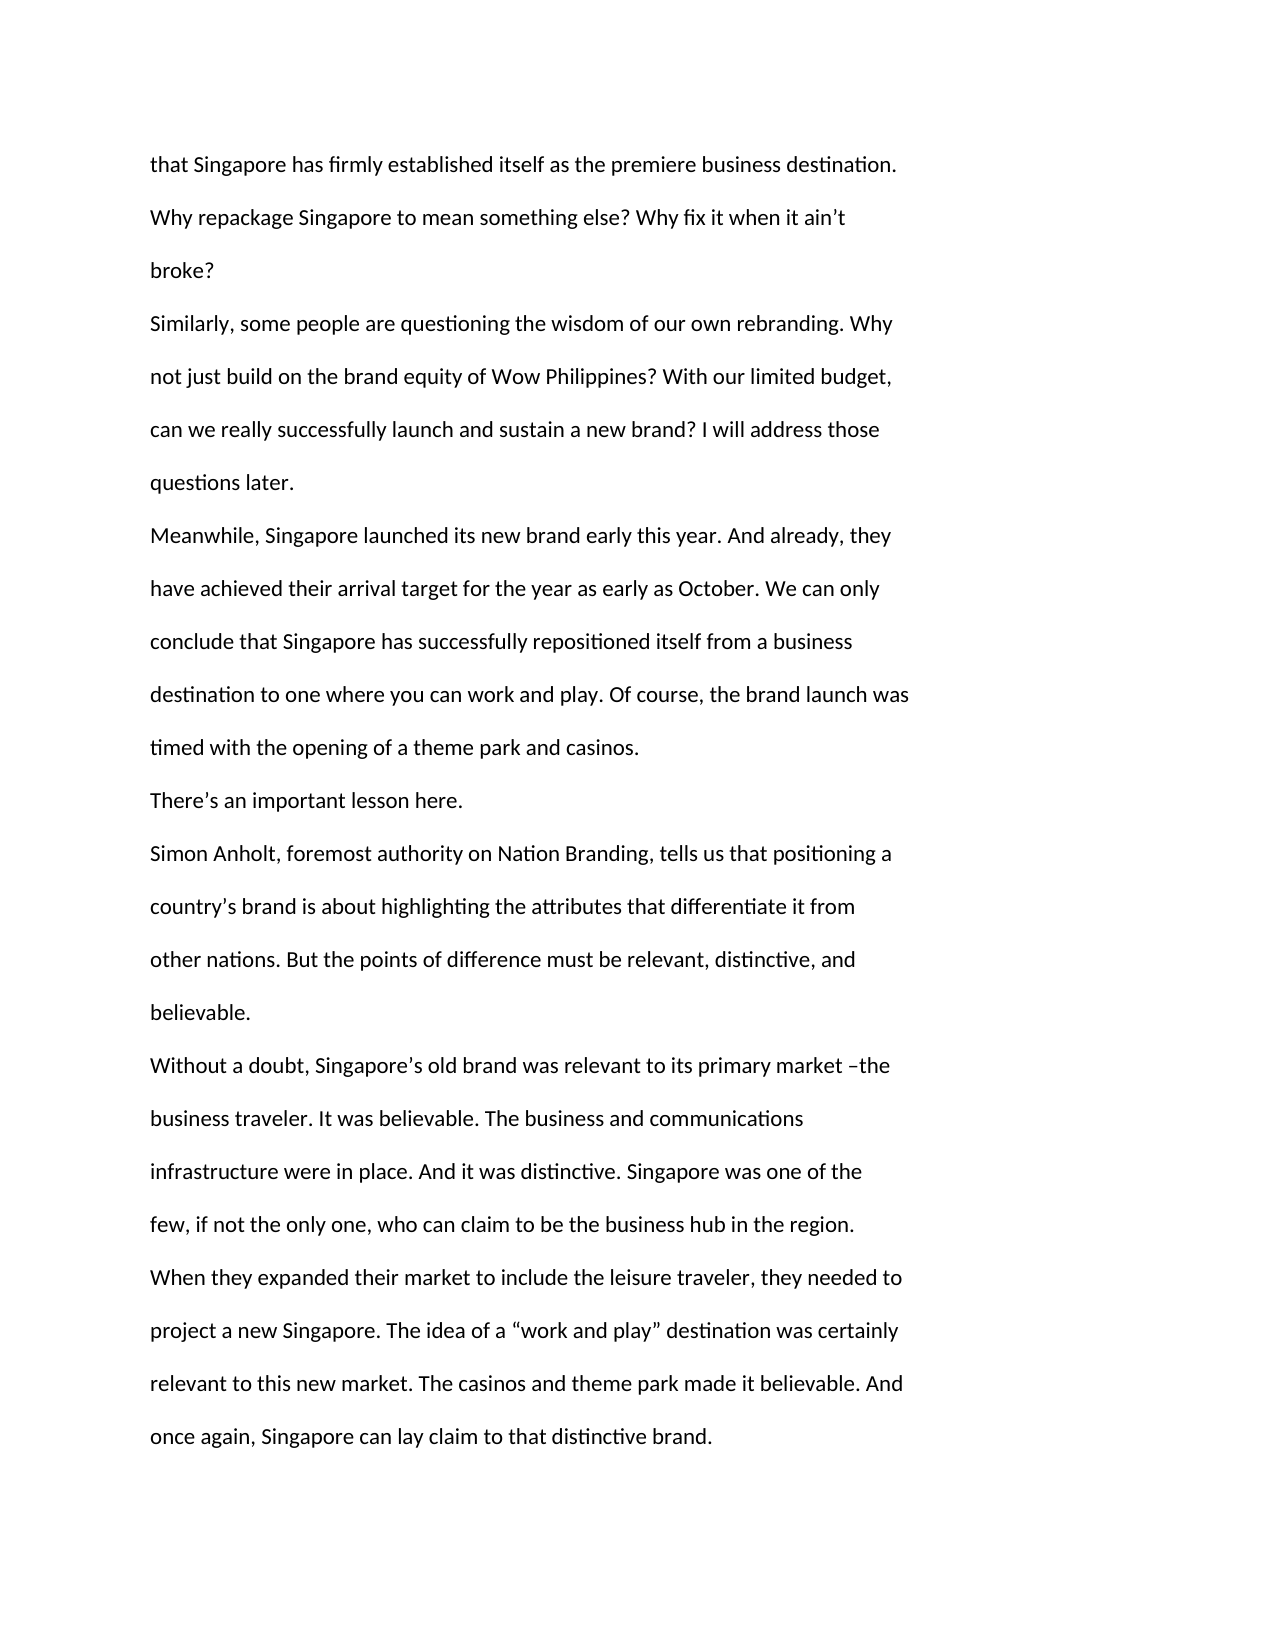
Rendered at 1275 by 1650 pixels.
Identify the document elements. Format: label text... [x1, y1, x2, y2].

text business traveler. It was believable. The business and communications [150, 1104, 1125, 1132]
text Similarly, some people are questioning the wisdom of our own rebranding. Why [150, 309, 1125, 337]
text relevant to this new market. The casinos and theme park made it believable. And [150, 1369, 1125, 1397]
text other nations. But the points of difference must be relevant, distinctive, and [150, 945, 1125, 973]
text few, if not the only one, who can claim to be the business hub in the region. [150, 1210, 1125, 1238]
text Simon Anholt, foremost authority on Nation Branding, tells us that positioning a [150, 839, 1125, 867]
text When they expanded their market to include the leisure traveler, they needed to [150, 1263, 1125, 1291]
text destination to one where you can work and play. Of course, the brand launch was [150, 680, 1125, 708]
text that Singapore has firmly established itself as the premiere business destination. [150, 150, 1125, 178]
text questions later. [150, 468, 1125, 496]
text country’s brand is about highlighting the attributes that differentiate it from [150, 892, 1125, 920]
text broke? [150, 256, 1125, 284]
text not just build on the brand equity of Wow Philippines? With our limited budget, [150, 362, 1125, 390]
text believable. [150, 998, 1125, 1026]
text once again, Singapore can lay claim to that distinctive brand. [150, 1422, 1125, 1451]
text timed with the opening of a theme park and casinos. [150, 733, 1125, 761]
text Without a doubt, Singapore’s old brand was relevant to its primary market –the [150, 1051, 1125, 1079]
text Meanwhile, Singapore launched its new brand early this year. And already, they [150, 521, 1125, 549]
text project a new Singapore. The idea of a “work and play” destination was certainly [150, 1316, 1125, 1344]
text Why repackage Singapore to mean something else? Why fix it when it ain’t [150, 203, 1125, 231]
text can we really successfully launch and sustain a new brand? I will address those [150, 415, 1125, 443]
text have achieved their arrival target for the year as early as October. We can only [150, 574, 1125, 602]
text conclude that Singapore has successfully repositioned itself from a business [150, 627, 1125, 655]
text infrastructure were in place. And it was distinctive. Singapore was one of the [150, 1157, 1125, 1185]
text There’s an important lesson here. [150, 786, 1125, 814]
